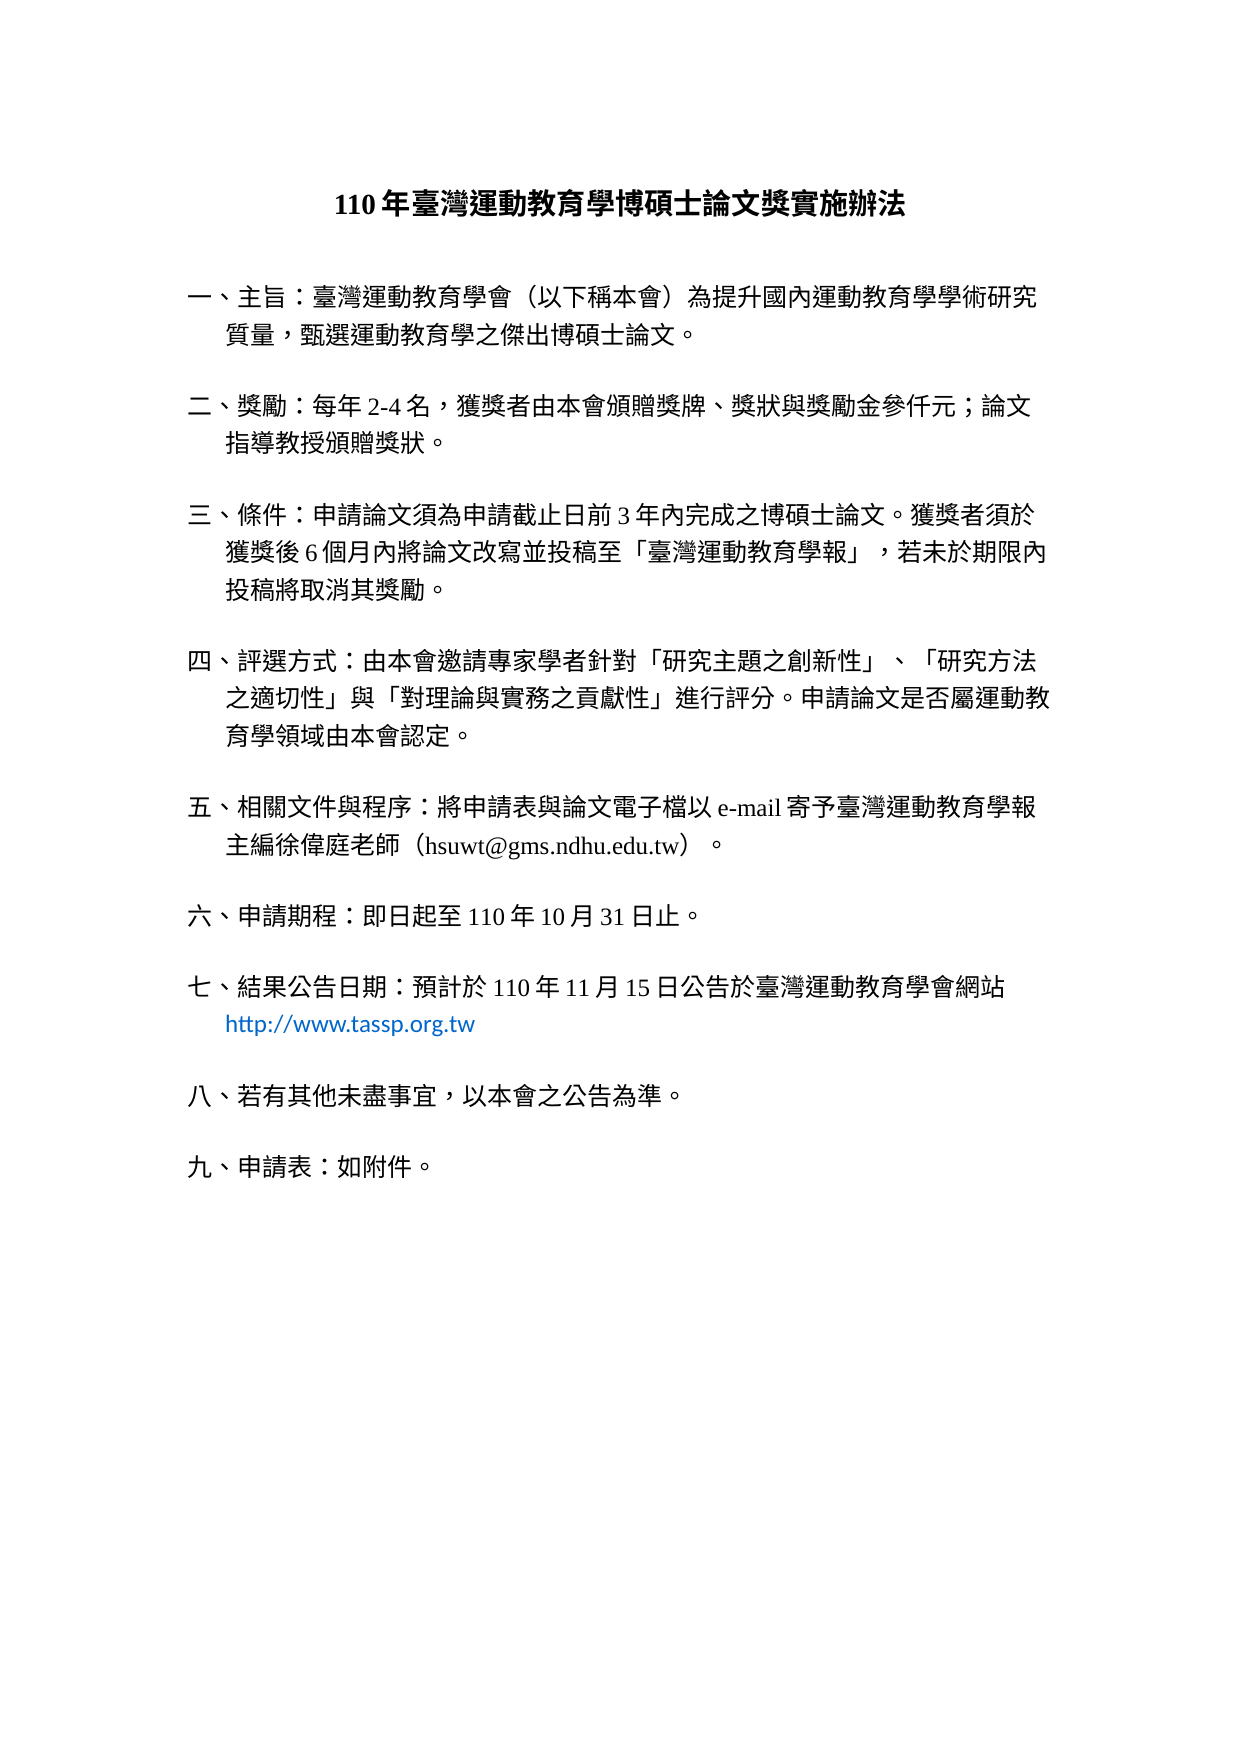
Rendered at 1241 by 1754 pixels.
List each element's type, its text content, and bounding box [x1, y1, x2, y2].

text 四、評選方式：由本會邀請專家學者針對「研究主題之創新性」、「研究方法之適切性」與「對理論與實務之貢獻性」進行評分。申請論文是否屬運動教育學領域由本會認定。 [187, 641, 1053, 753]
text 六、申請期程：即日起至110年10月31日止。 [187, 896, 1053, 933]
text 七、結果公告日期：預計於110年11月15日公告於臺灣運動教育學會網站http://www.tassp.org.tw [187, 967, 1053, 1042]
text 八、若有其他未盡事宜，以本會之公告為準。 [187, 1076, 1053, 1113]
text 五、相關文件與程序：將申請表與論文電子檔以e-mail寄予臺灣運動教育學報主編徐偉庭老師（hsuwt@gms.ndhu.edu.tw）。 [187, 787, 1053, 862]
text 二、獎勵：每年2-4名，獲獎者由本會頒贈獎牌、獎狀與獎勵金參仟元；論文指導教授頒贈獎狀。 [187, 386, 1053, 461]
text 110年臺灣運動教育學博碩士論文獎實施辦法 [187, 164, 1053, 239]
text 九、申請表：如附件。 [187, 1147, 1053, 1184]
text 一、主旨：臺灣運動教育學會（以下稱本會）為提升國內運動教育學學術研究質量，甄選運動教育學之傑出博碩士論文。 [187, 277, 1053, 352]
text 三、條件：申請論文須為申請截止日前3年內完成之博碩士論文。獲獎者須於獲獎後6個月內將論文改寫並投稿至「臺灣運動教育學報」，若未於期限內投稿將取消其獎勵。 [187, 494, 1053, 607]
